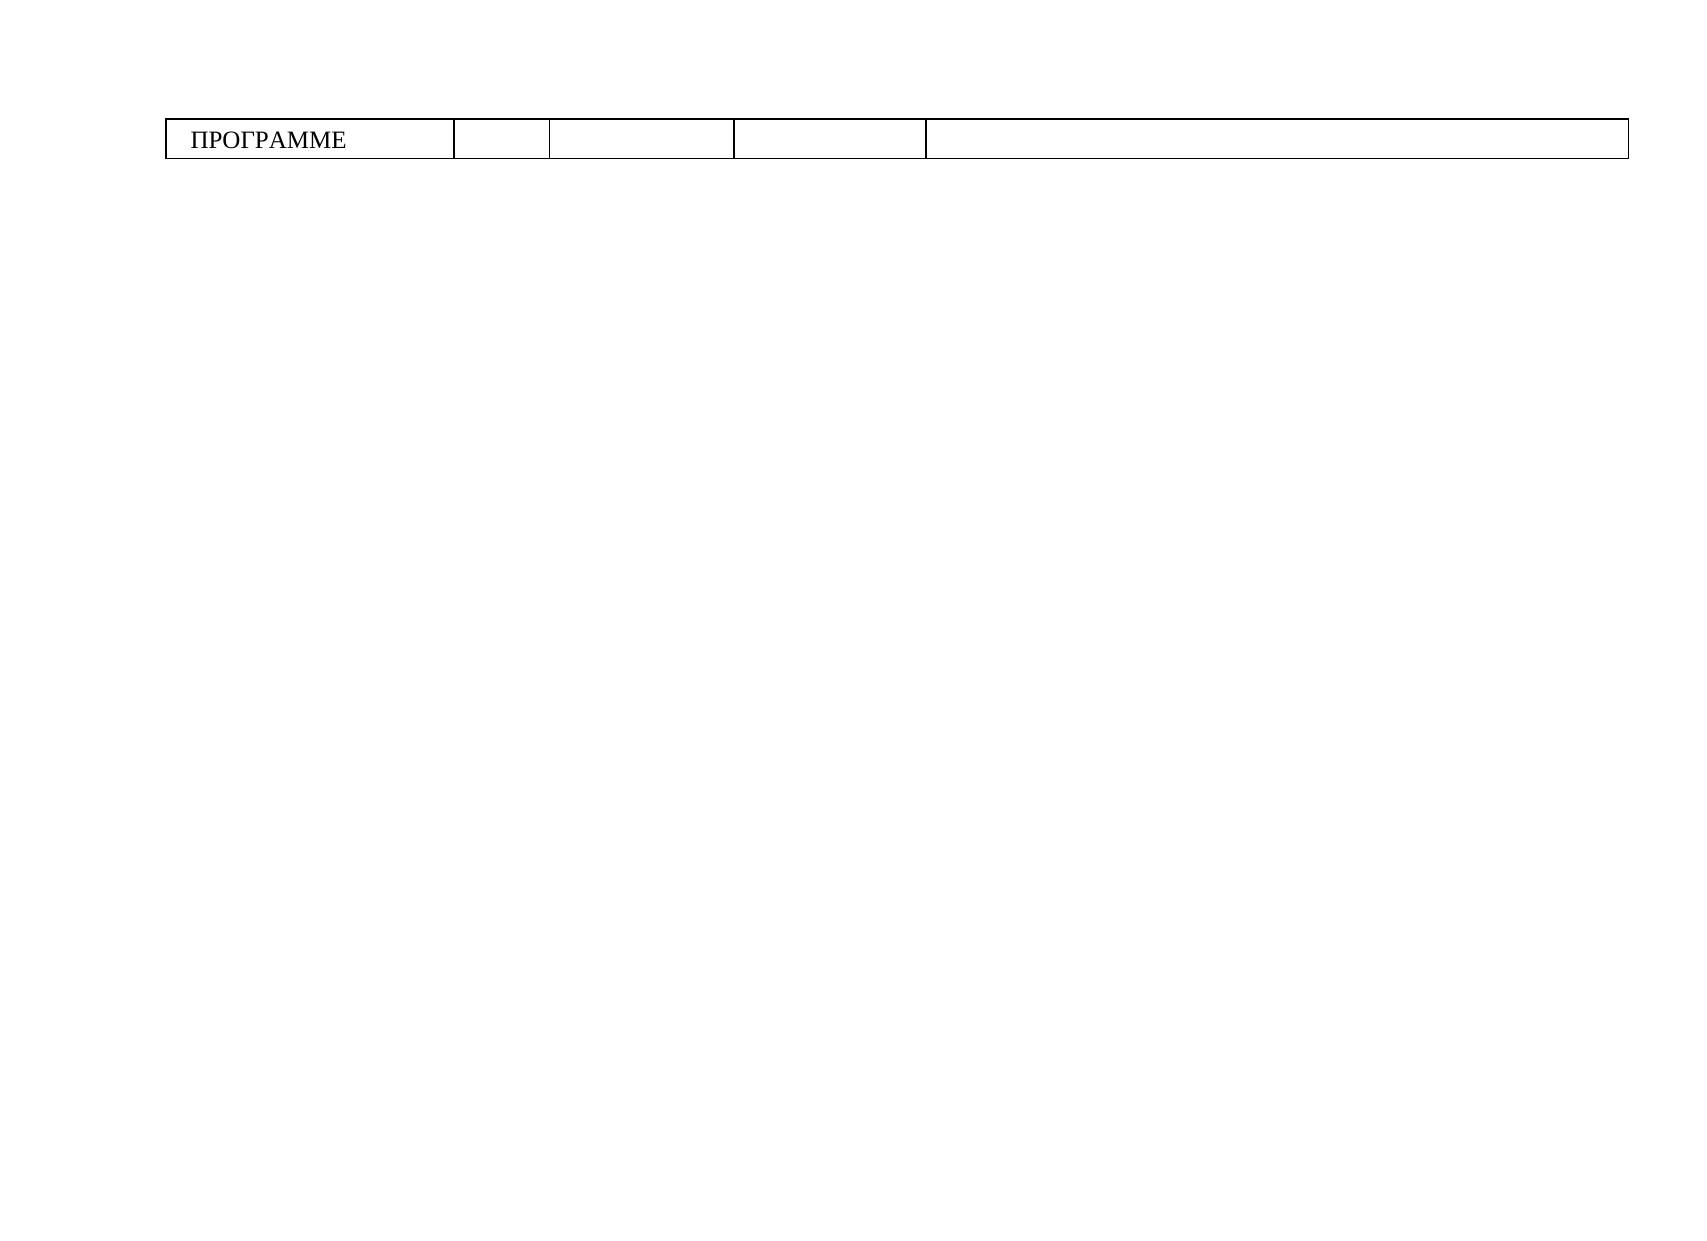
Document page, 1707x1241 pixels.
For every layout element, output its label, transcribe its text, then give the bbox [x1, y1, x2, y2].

table_cell 1 [550, 120, 733, 157]
table_cell [927, 120, 1628, 157]
table_cell 6.5 [735, 120, 925, 157]
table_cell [167, 120, 453, 157]
table_cell 34 [455, 120, 549, 157]
